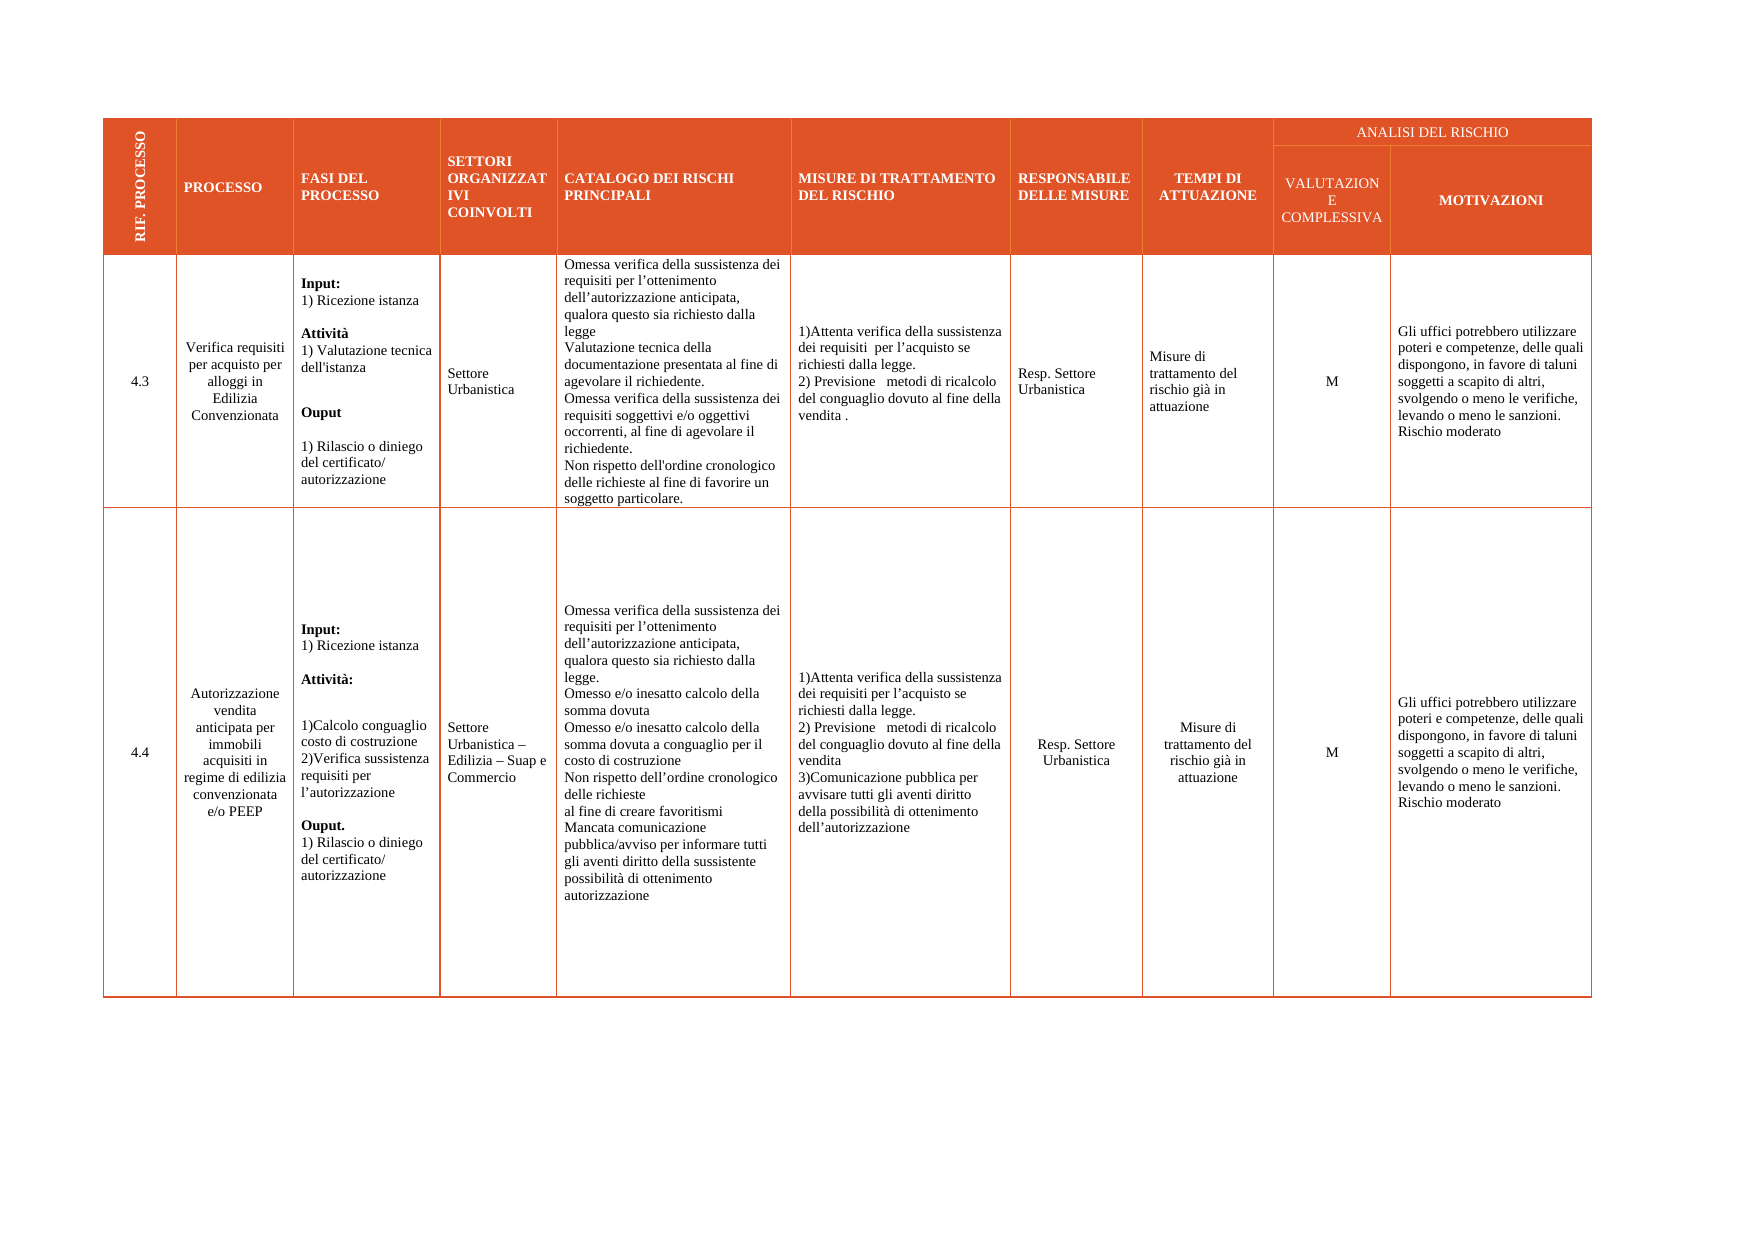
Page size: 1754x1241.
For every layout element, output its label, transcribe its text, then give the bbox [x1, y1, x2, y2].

table_header PROCESSO [177, 119, 293, 254]
table_header MISURE DI TRATTAMENTO DEL RISCHIO [792, 119, 1010, 254]
table_header TEMPI DI ATTUAZIONE [1143, 119, 1273, 254]
table_cell Omessa verifica della sussistenza dei requisiti per l’ottenimento dell’autorizzazione anticipata, qualora questo sia richiesto dalla legge. Omesso e/o inesatto calcolo della somma dovuta Omesso e/o inesatto calcolo della somma dovuta a conguaglio per il costo di costruzione Non rispetto dell’ordine cronologico delle richieste al fine di creare favoritismi Mancata comunicazione pubblica/avviso per informare tutti gli aventi diritto della sussistente possibilità di ottenimento autorizzazione [557, 508, 790, 996]
table_cell 1)Attenta verifica della sussistenza dei requisiti per l’acquisto se richiesti dalla legge. 2) Previsione metodi di ricalcolo del conguaglio dovuto al fine della vendita 3)Comunicazione pubblica per avvisare tutti gli aventi diritto della possibilità di ottenimento dell’autorizzazione [791, 508, 1010, 996]
table_header FASI DEL PROCESSO [294, 119, 440, 254]
table_cell Autorizzazione vendita anticipata per immobili acquisiti in regime di edilizia convenzionata e/o PEEP [177, 508, 293, 996]
table_cell Misure di trattamento del rischio già in attuazione [1143, 508, 1273, 996]
table_cell Gli uffici potrebbero utilizzare poteri e competenze, delle quali dispongono, in favore di taluni soggetti a scapito di altri, svolgendo o meno le verifiche, levando o meno le sanzioni. Rischio moderato [1391, 508, 1591, 996]
table_cell Resp. Settore Urbanistica [1011, 508, 1142, 996]
table_cell 4.4 [104, 508, 176, 996]
table_cell Omessa verifica della sussistenza dei requisiti per l’ottenimento dell’autorizzazione anticipata, qualora questo sia richiesto dalla legge Valutazione tecnica della documentazione presentata al fine di agevolare il richiedente. Omessa verifica della sussistenza dei requisiti soggettivi e/o oggettivi occorrenti, al fine di agevolare il richiedente. Non rispetto dell'ordine cronologico delle richieste al fine di favorire un soggetto particolare. [557, 255, 790, 507]
table_cell Input: 1) Ricezione istanza Attività: 1)Calcolo conguaglio costo di costruzione 2)Verifica sussistenza requisiti per l’autorizzazione Ouput. 1) Rilascio o diniego del certificato/ autorizzazione [294, 508, 439, 996]
table_cell 1)Attenta verifica della sussistenza dei requisiti per l’acquisto se richiesti dalla legge. 2) Previsione metodi di ricalcolo del conguaglio dovuto al fine della vendita . [791, 255, 1010, 507]
table_header RIF. PROCESSO [104, 119, 176, 254]
table_cell Settore Urbanistica [441, 255, 556, 507]
table_cell Gli uffici potrebbero utilizzare poteri e competenze, delle quali dispongono, in favore di taluni soggetti a scapito di altri, svolgendo o meno le verifiche, levando o meno le sanzioni. Rischio moderato [1391, 255, 1591, 507]
table_header ANALISI DEL RISCHIO [1274, 119, 1591, 145]
table_cell 4.3 [104, 255, 176, 507]
table_cell MOTIVAZIONI [1391, 146, 1591, 254]
table_cell M [1274, 255, 1390, 507]
table_header CATALOGO DEI RISCHI PRINCIPALI [558, 119, 791, 254]
table_cell Input: 1) Ricezione istanza Attività 1) Valutazione tecnica dell'istanza Ouput 1) Rilascio o diniego del certificato/ autorizzazione [294, 255, 439, 507]
table_header RESPONSABILE DELLE MISURE [1011, 119, 1142, 254]
table_cell Misure di trattamento del rischio già in attuazione [1143, 255, 1273, 507]
table_header SETTORI ORGANIZZATIVI COINVOLTI [441, 119, 557, 254]
table_cell Settore Urbanistica – Edilizia – Suap e Commercio [441, 508, 556, 996]
table_cell Verifica requisiti per acquisto per alloggi in Edilizia Convenzionata [177, 255, 293, 507]
table_cell Resp. Settore Urbanistica [1011, 255, 1142, 507]
table_cell VALUTAZIONE COMPLESSIVA [1274, 146, 1390, 254]
table_cell M [1274, 508, 1390, 996]
